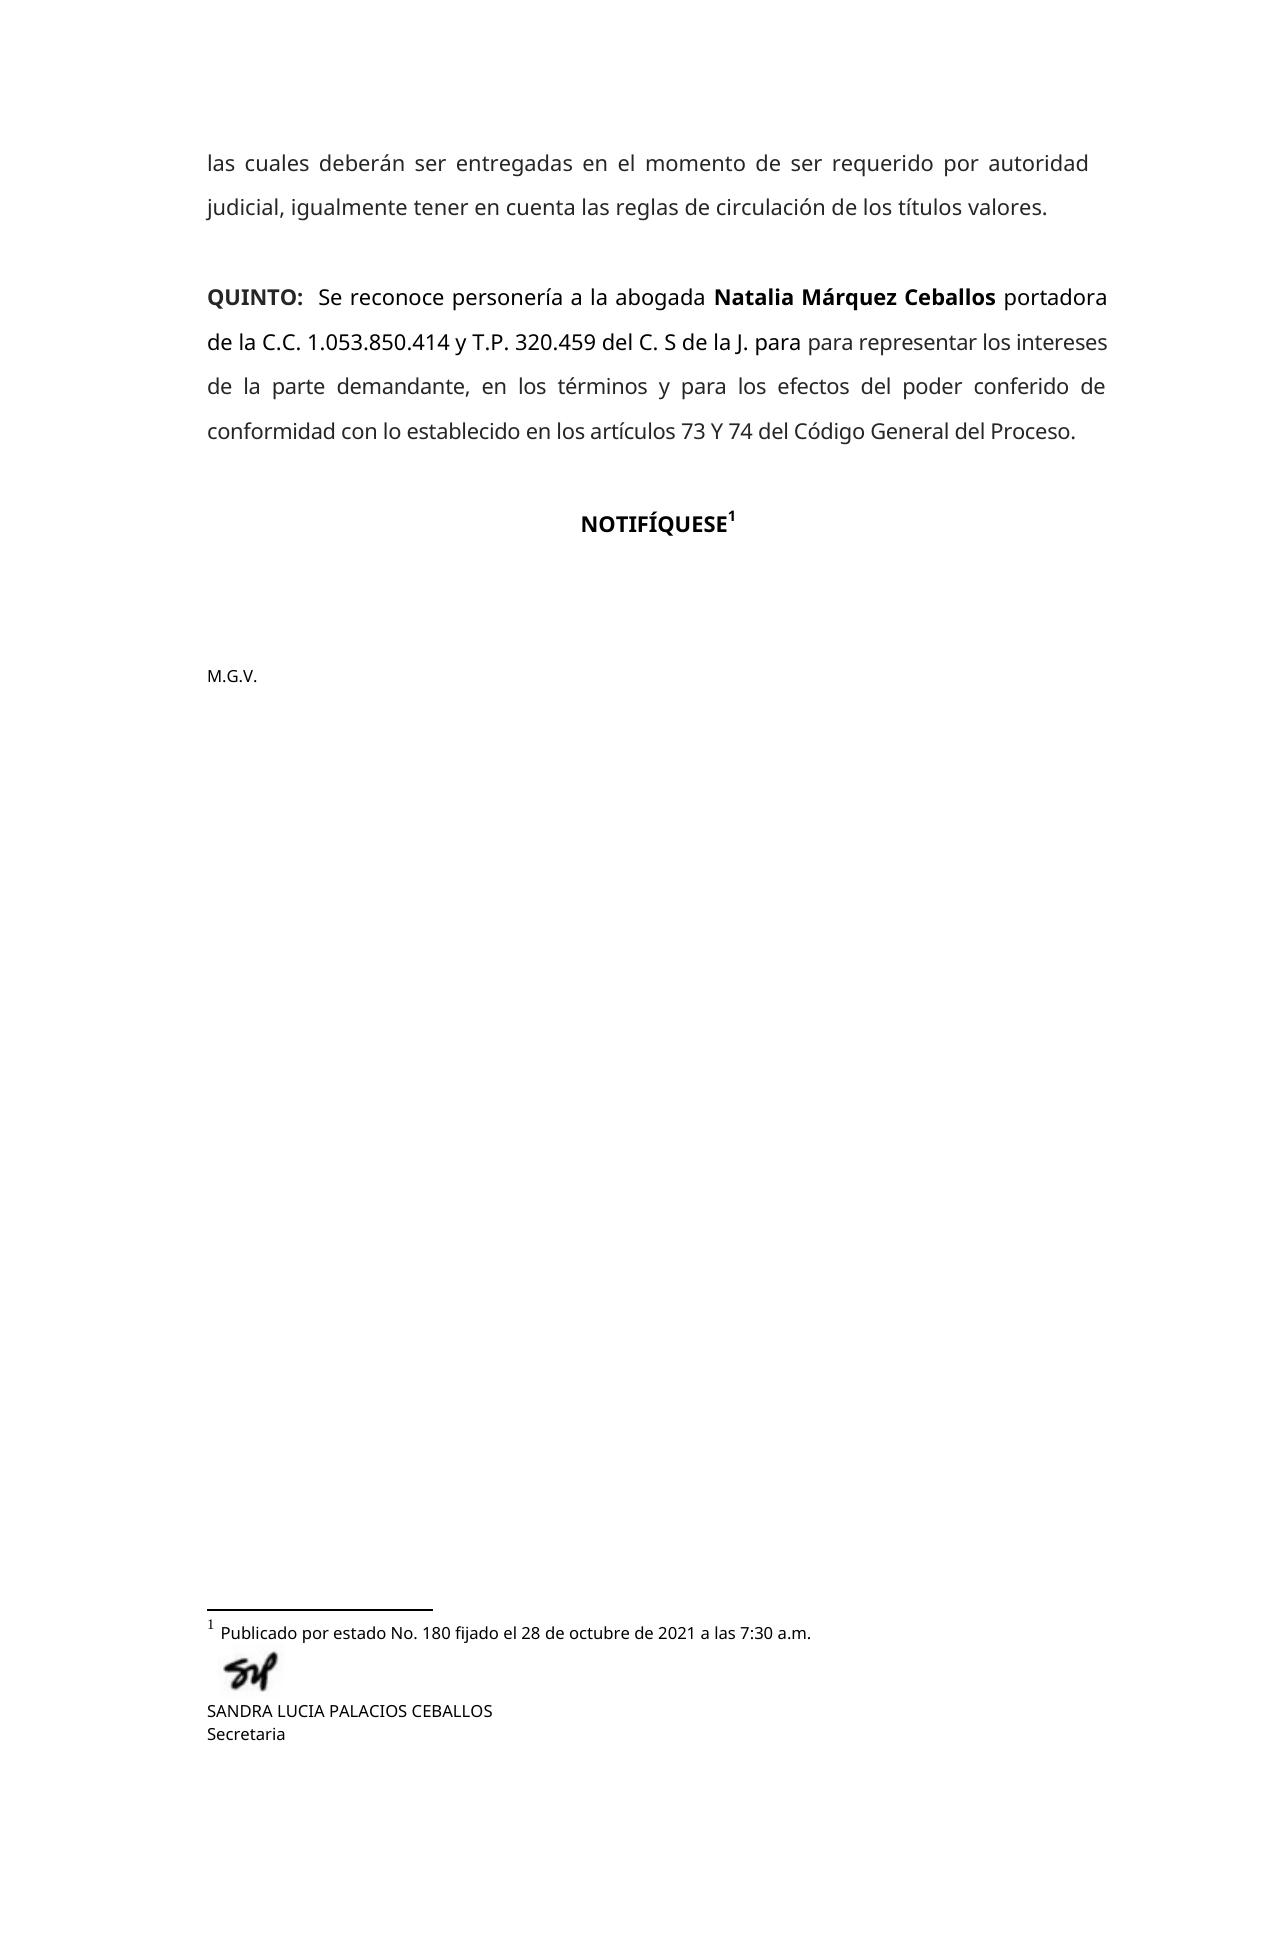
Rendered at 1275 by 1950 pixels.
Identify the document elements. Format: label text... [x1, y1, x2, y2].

text M.G.V. [207, 664, 1109, 687]
text NOTIFÍQUESE [207, 505, 1109, 539]
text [207, 148, 1090, 222]
text QUINTO: Se reconoce personería a la abogada Natalia Márquez Ceballos portadora de la C.C. 1.053.850.414 y T.P. 320.459 del C. S de la J. para para representar los intereses de la parte demandante, en los términos y para los efectos del poder conferido de conformidad con lo establecido en los artículos 73 Y 74 del Código General del Proceso. [207, 282, 1107, 446]
picture [206, 1644, 292, 1700]
